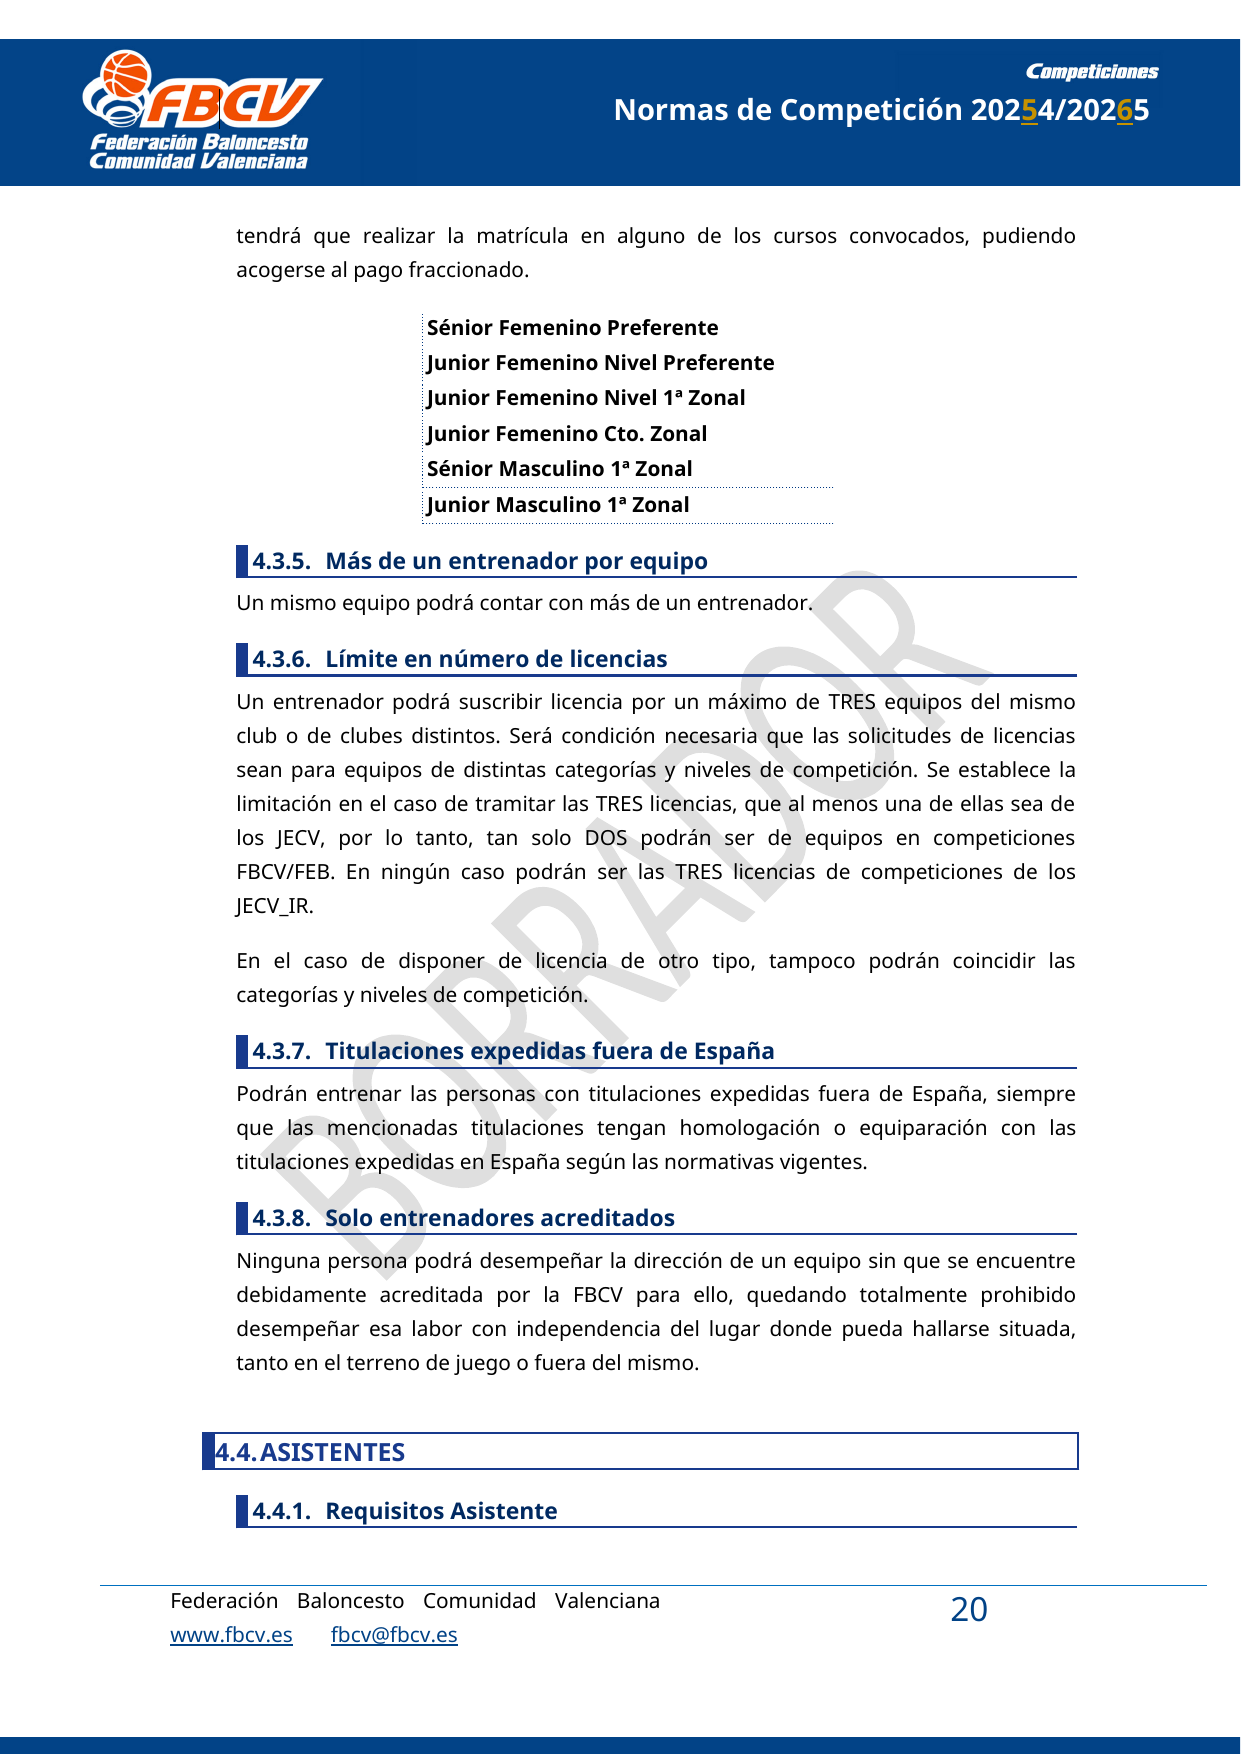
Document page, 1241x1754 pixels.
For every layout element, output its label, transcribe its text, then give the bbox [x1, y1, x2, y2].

subtitle Solo entrenadores acreditados [248, 1202, 1077, 1233]
text Ninguna persona podrá desempeñar la dirección de un equipo sin que se encuentre debidamente acreditada por la FBCV para ello, quedando totalmente prohibido desempeñar esa labor con independencia del lugar donde pueda hallarse situada, tanto en el terreno de juego o fuera del mismo. [236, 1246, 1077, 1376]
subtitle Titulaciones expedidas fuera de España [248, 1035, 1077, 1067]
picture [0, 39, 1241, 186]
text Un entrenador podrá suscribir licencia por un máximo de TRES equipos del mismo club o de clubes distintos. Será condición necesaria que las solicitudes de licencias sean para equipos de distintas categorías y niveles de competición. Se establece la limitación en el caso de tramitar las TRES licencias, que al menos una de ellas sea de los JECV, por lo tanto, tan solo DOS podrán ser de equipos en competiciones FBCV/FEB. En ningún caso podrán ser las TRES licencias de competiciones de los JECV_IR. [236, 687, 1077, 920]
subtitle Límite en número de licencias [248, 643, 1077, 674]
table_cell Junior Femenino Nivel 1ª Zonal [419, 381, 836, 417]
text Podrán entrenar las personas con titulaciones expedidas fuera de España, siempre que las mencionadas titulaciones tengan homologación o equiparación con las titulaciones expedidas en España según las normativas vigentes. [236, 1079, 1077, 1176]
table_cell Sénior Masculino 1ª Zonal [419, 452, 836, 488]
table_cell Junior Femenino Nivel Preferente [419, 346, 836, 381]
subtitle Asistentes [215, 1434, 1077, 1468]
table_cell Junior Femenino Cto. Zonal [419, 417, 836, 452]
text Un mismo equipo podrá contar con más de un entrenador. [236, 588, 1077, 617]
subtitle Más de un entrenador por equipo [248, 545, 1077, 576]
subtitle Requisitos Asistente [248, 1495, 1077, 1526]
picture [0, 1737, 1241, 1754]
table_header Sénior Femenino Preferente [419, 311, 836, 346]
table_cell Junior Masculino 1ª Zonal [419, 488, 836, 524]
text En el caso de disponer de licencia de otro tipo, tampoco podrán coincidir las categorías y niveles de competición. [236, 946, 1077, 1009]
